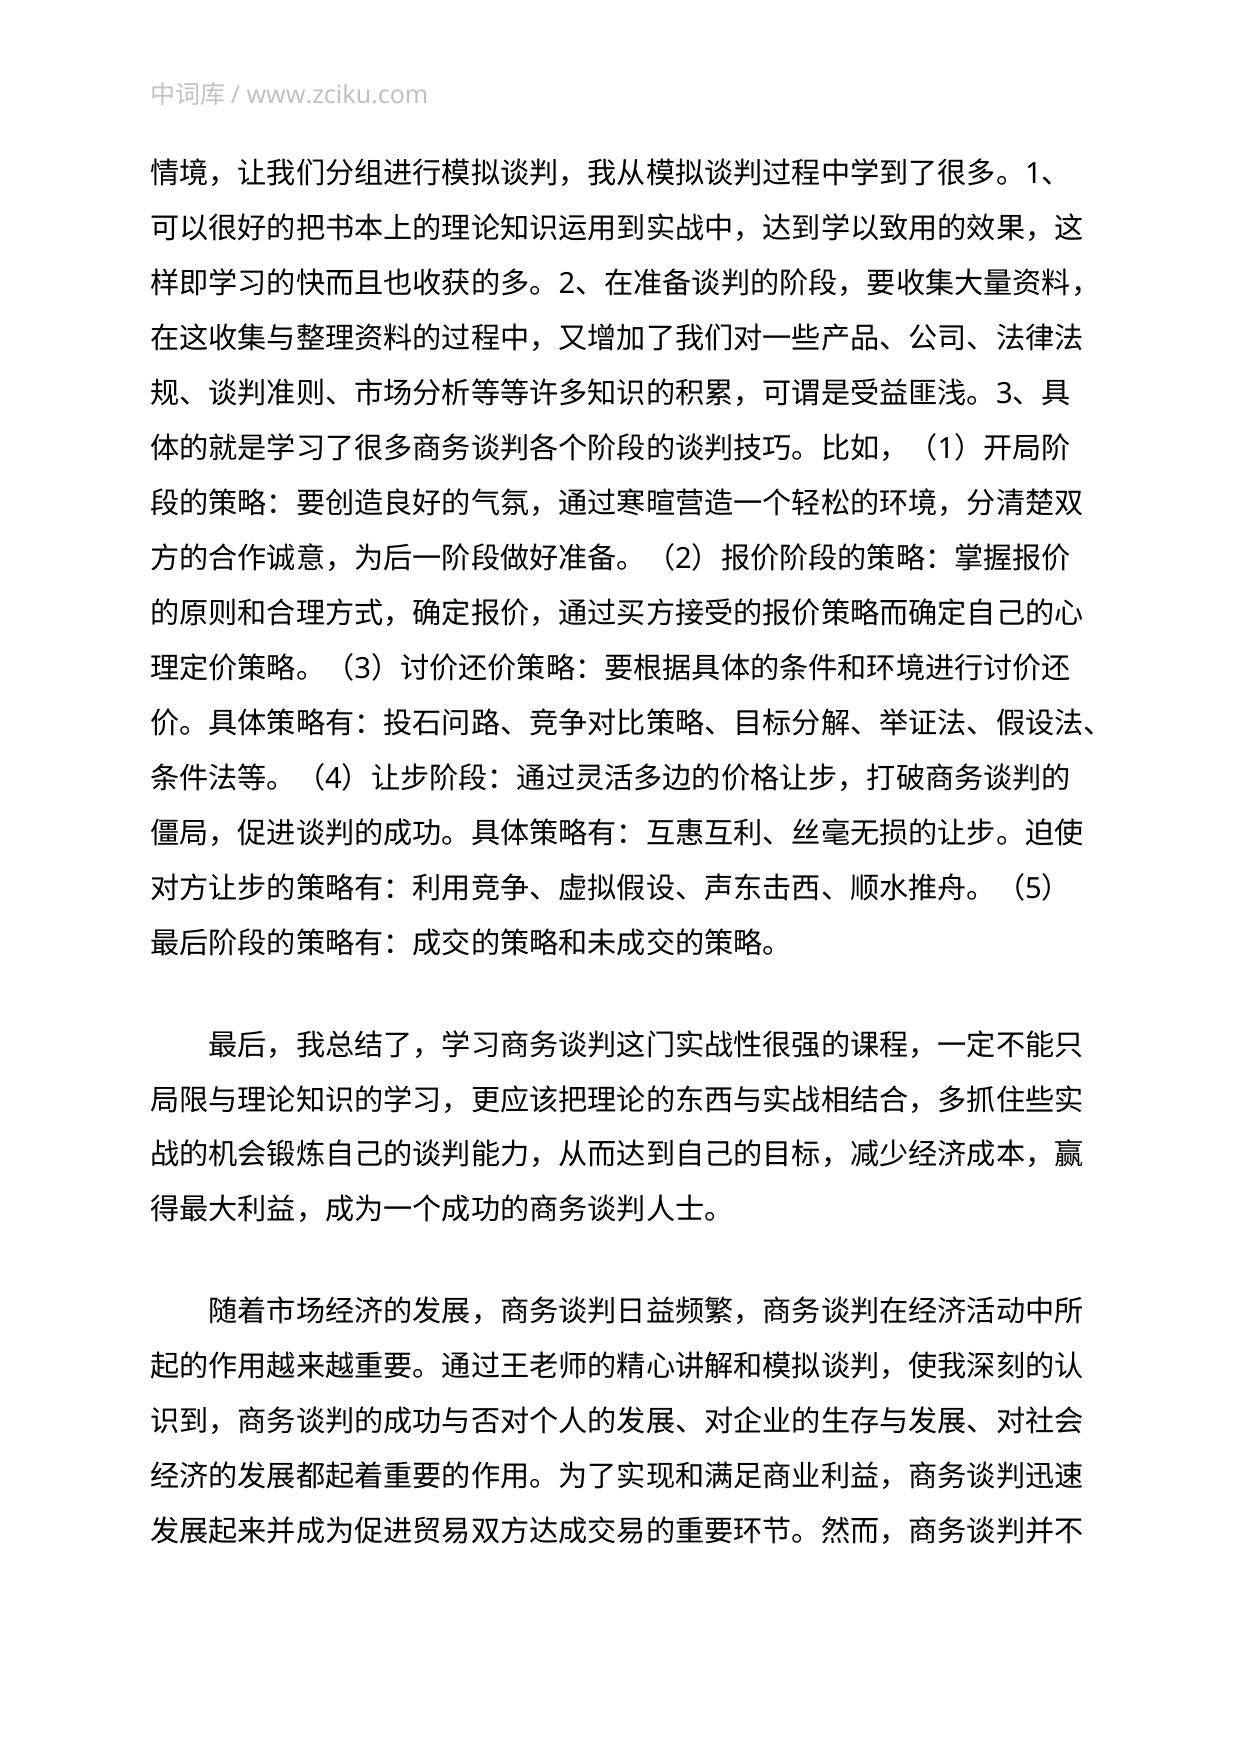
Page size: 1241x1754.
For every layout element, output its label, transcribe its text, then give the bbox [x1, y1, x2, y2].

text 最后，我总结了，学习商务谈判这门实战性很强的课程，一定不能只局限与理论知识的学习，更应该把理论的东西与实战相结合，多抓住些实战的机会锻炼自己的谈判能力，从而达到自己的目标，减少经济成本，赢得最大利益，成为一个成功的商务谈判人士。 [150, 1021, 1090, 1228]
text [150, 1288, 1090, 1549]
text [150, 150, 1090, 962]
